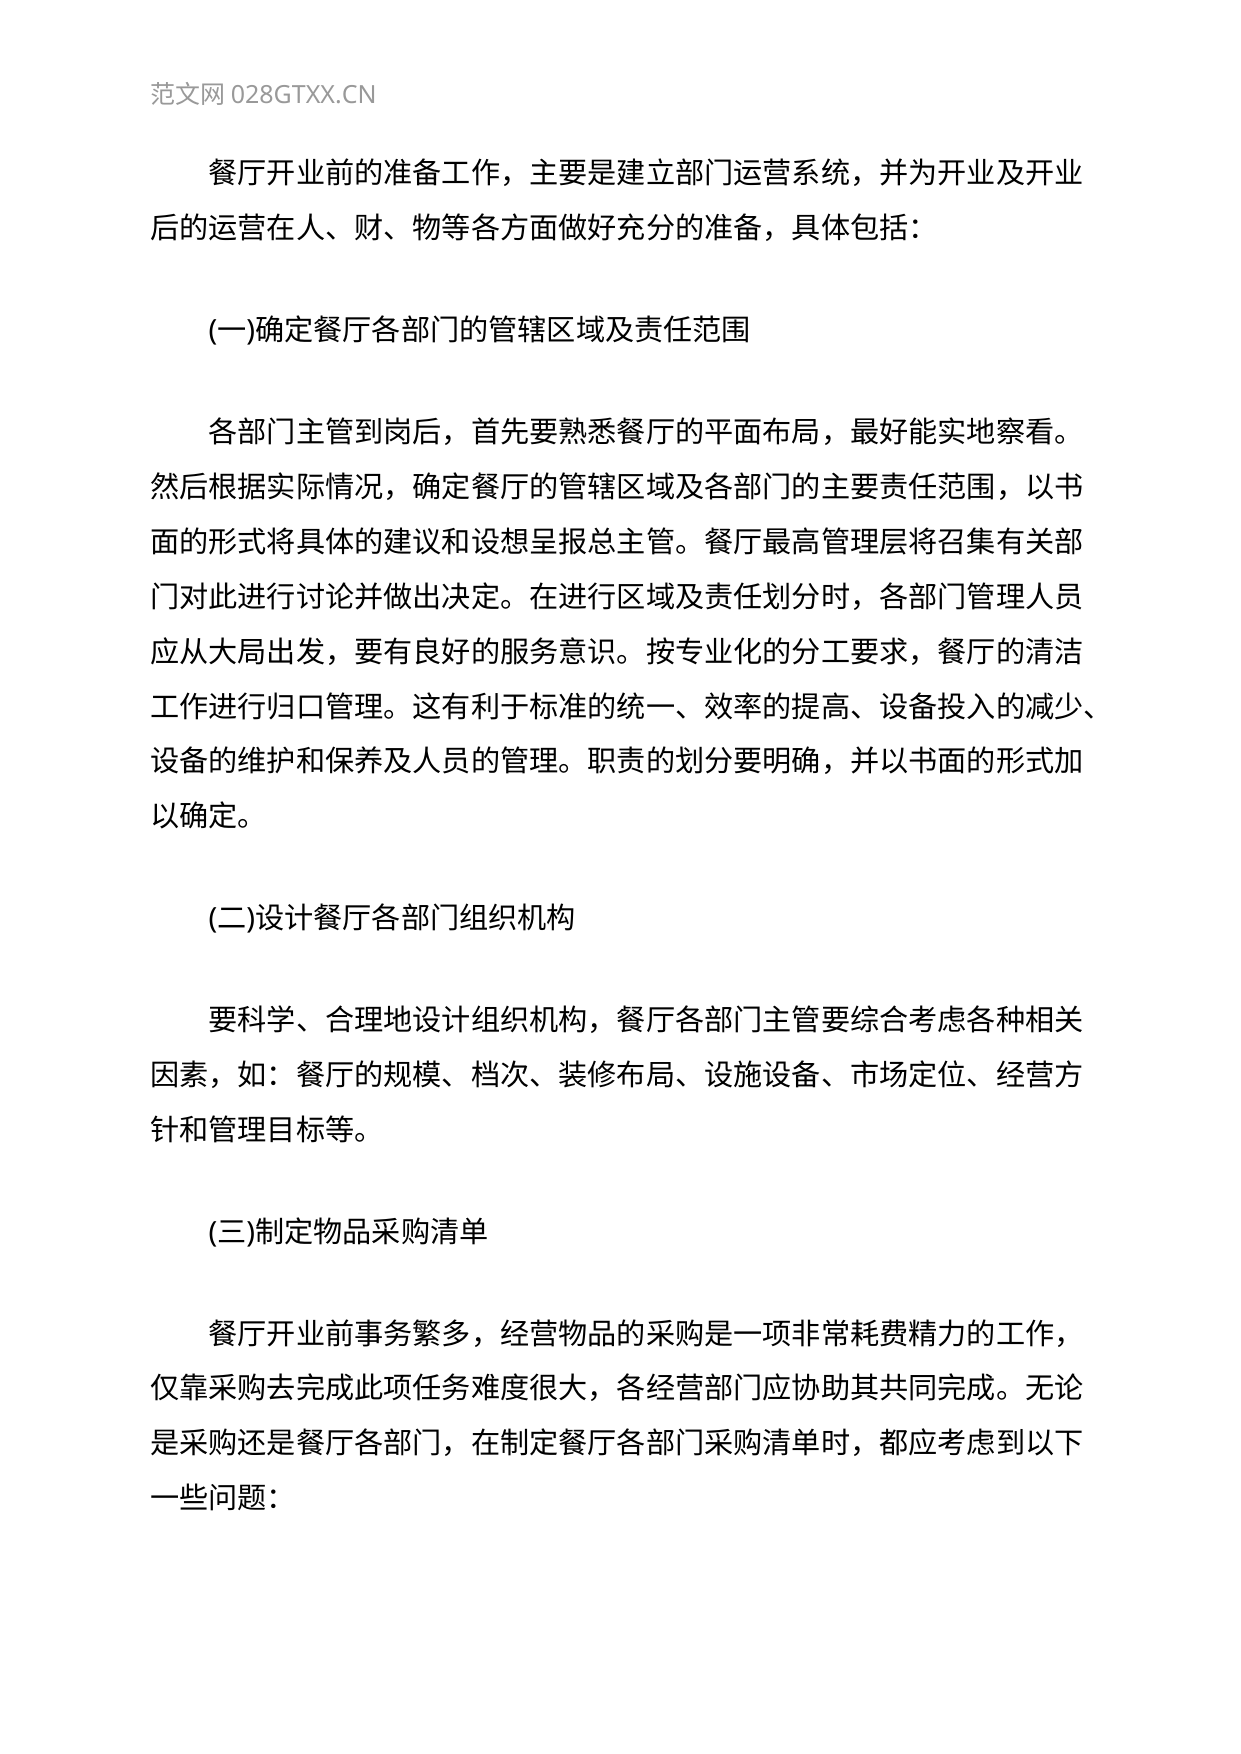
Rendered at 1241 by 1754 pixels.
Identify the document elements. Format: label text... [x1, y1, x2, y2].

text (一)确定餐厅各部门的管辖区域及责任范围 [150, 307, 1090, 349]
text 餐厅开业前的准备工作，主要是建立部门运营系统，并为开业及开业后的运营在人、财、物等各方面做好充分的准备，具体包括： [150, 150, 1090, 247]
text 要科学、合理地设计组织机构，餐厅各部门主管要综合考虑各种相关因素，如：餐厅的规模、档次、装修布局、设施设备、市场定位、经营方针和管理目标等。 [150, 997, 1090, 1149]
text 餐厅开业前事务繁多，经营物品的采购是一项非常耗费精力的工作，仅靠采购去完成此项任务难度很大，各经营部门应协助其共同完成。无论是采购还是餐厅各部门，在制定餐厅各部门采购清单时，都应考虑到以下一些问题： [150, 1310, 1090, 1517]
text (三)制定物品采购清单 [150, 1208, 1090, 1251]
text (二)设计餐厅各部门组织机构 [150, 895, 1090, 937]
text 各部门主管到岗后，首先要熟悉餐厅的平面布局，最好能实地察看。然后根据实际情况，确定餐厅的管辖区域及各部门的主要责任范围，以书面的形式将具体的建议和设想呈报总主管。餐厅最高管理层将召集有关部门对此进行讨论并做出决定。在进行区域及责任划分时，各部门管理人员应从大局出发，要有良好的服务意识。按专业化的分工要求，餐厅的清洁工作进行归口管理。这有利于标准的统一、效率的提高、设备投入的减少、设备的维护和保养及人员的管理。职责的划分要明确，并以书面的形式加以确定。 [150, 409, 1090, 835]
